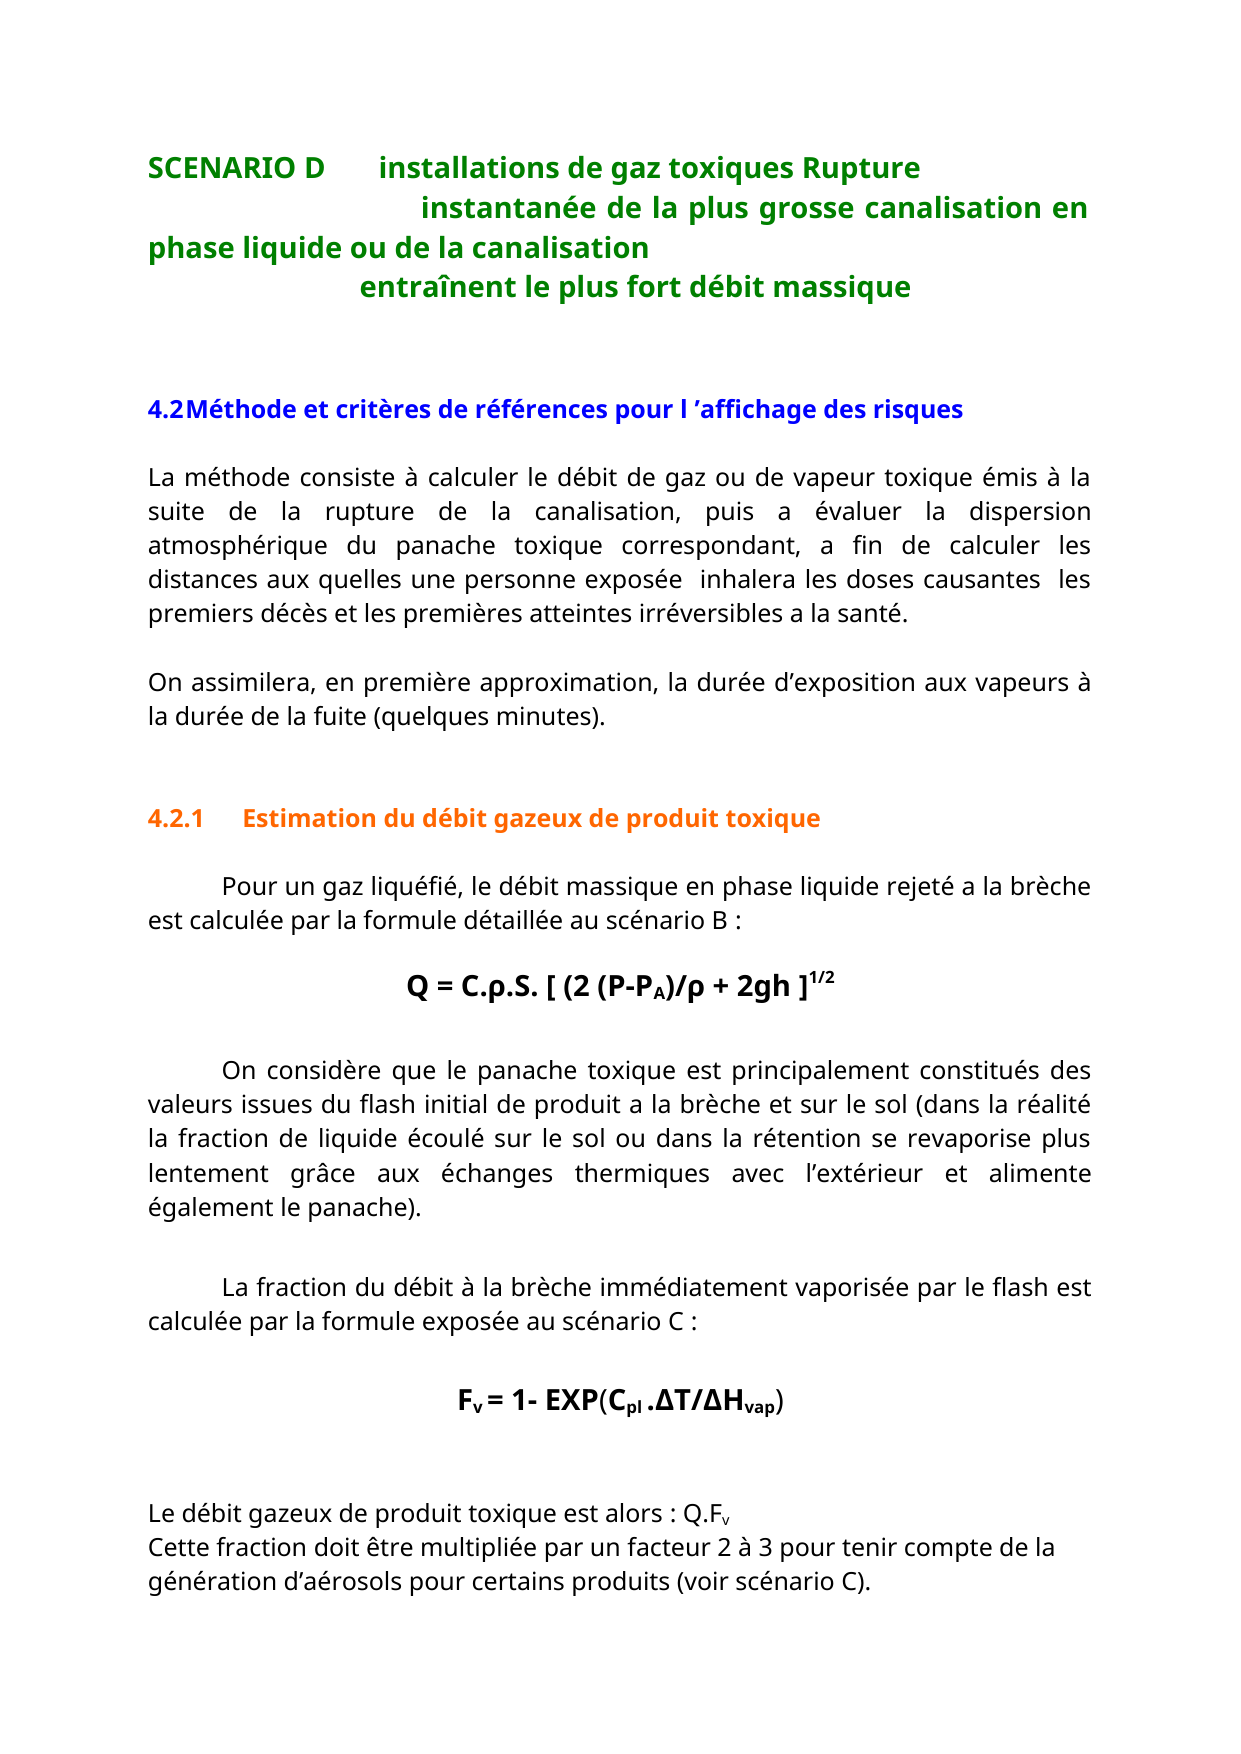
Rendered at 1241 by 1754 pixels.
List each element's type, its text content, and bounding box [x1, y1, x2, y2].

text Q = C.ρ.S. [ (2 (P-PA)/ρ + 2gh ]1/2 [148, 965, 1093, 1005]
text Le débit gazeux de produit toxique est alors : Q.Fv [148, 1495, 1093, 1529]
text entraînent le plus fort débit massique [148, 267, 1093, 306]
text Fv = 1- EXP(Cpl .ΔT/ΔHvap) [148, 1379, 1093, 1419]
text On considère que le panache toxique est principalement constitués des valeurs issues du flash initial de produit a la brèche et sur le sol (dans la réalité la fraction de liquide écoulé sur le sol ou dans la rétention se revaporise plus lentement grâce aux échanges thermiques avec l’extérieur et alimente également le panache). [148, 1053, 1093, 1223]
list Méthode et critères de références pour l ’affichage des risques [148, 392, 1093, 426]
text instantanée de la plus grosse canalisation en phase liquide ou de la canalisation [148, 187, 1093, 267]
text Pour un gaz liquéfié, le débit massique en phase liquide rejeté a la brèche est calculée par la formule détaillée au scénario B : [148, 868, 1093, 937]
list Estimation du débit gazeux de produit toxique [148, 800, 1093, 834]
text La méthode consiste à calculer le débit de gaz ou de vapeur toxique émis à la suite de la rupture de la canalisation, puis a évaluer la dispersion atmosphérique du panache toxique correspondant, a fin de calculer les distances aux quelles une personne exposée inhalera les doses causantes les premiers décès et les premières atteintes irréversibles a la santé. [148, 460, 1093, 630]
text On assimilera, en première approximation, la durée d’exposition aux vapeurs à la durée de la fuite (quelques minutes). [148, 664, 1093, 732]
text La fraction du débit à la brèche immédiatement vaporisée par le flash est calculée par la formule exposée au scénario C : [148, 1270, 1093, 1338]
text Cette fraction doit être multipliée par un facteur 2 à 3 pour tenir compte de la génération d’aérosols pour certains produits (voir scénario C). [148, 1529, 1093, 1597]
text SCENARIO D installations de gaz toxiques Rupture [148, 148, 1093, 187]
